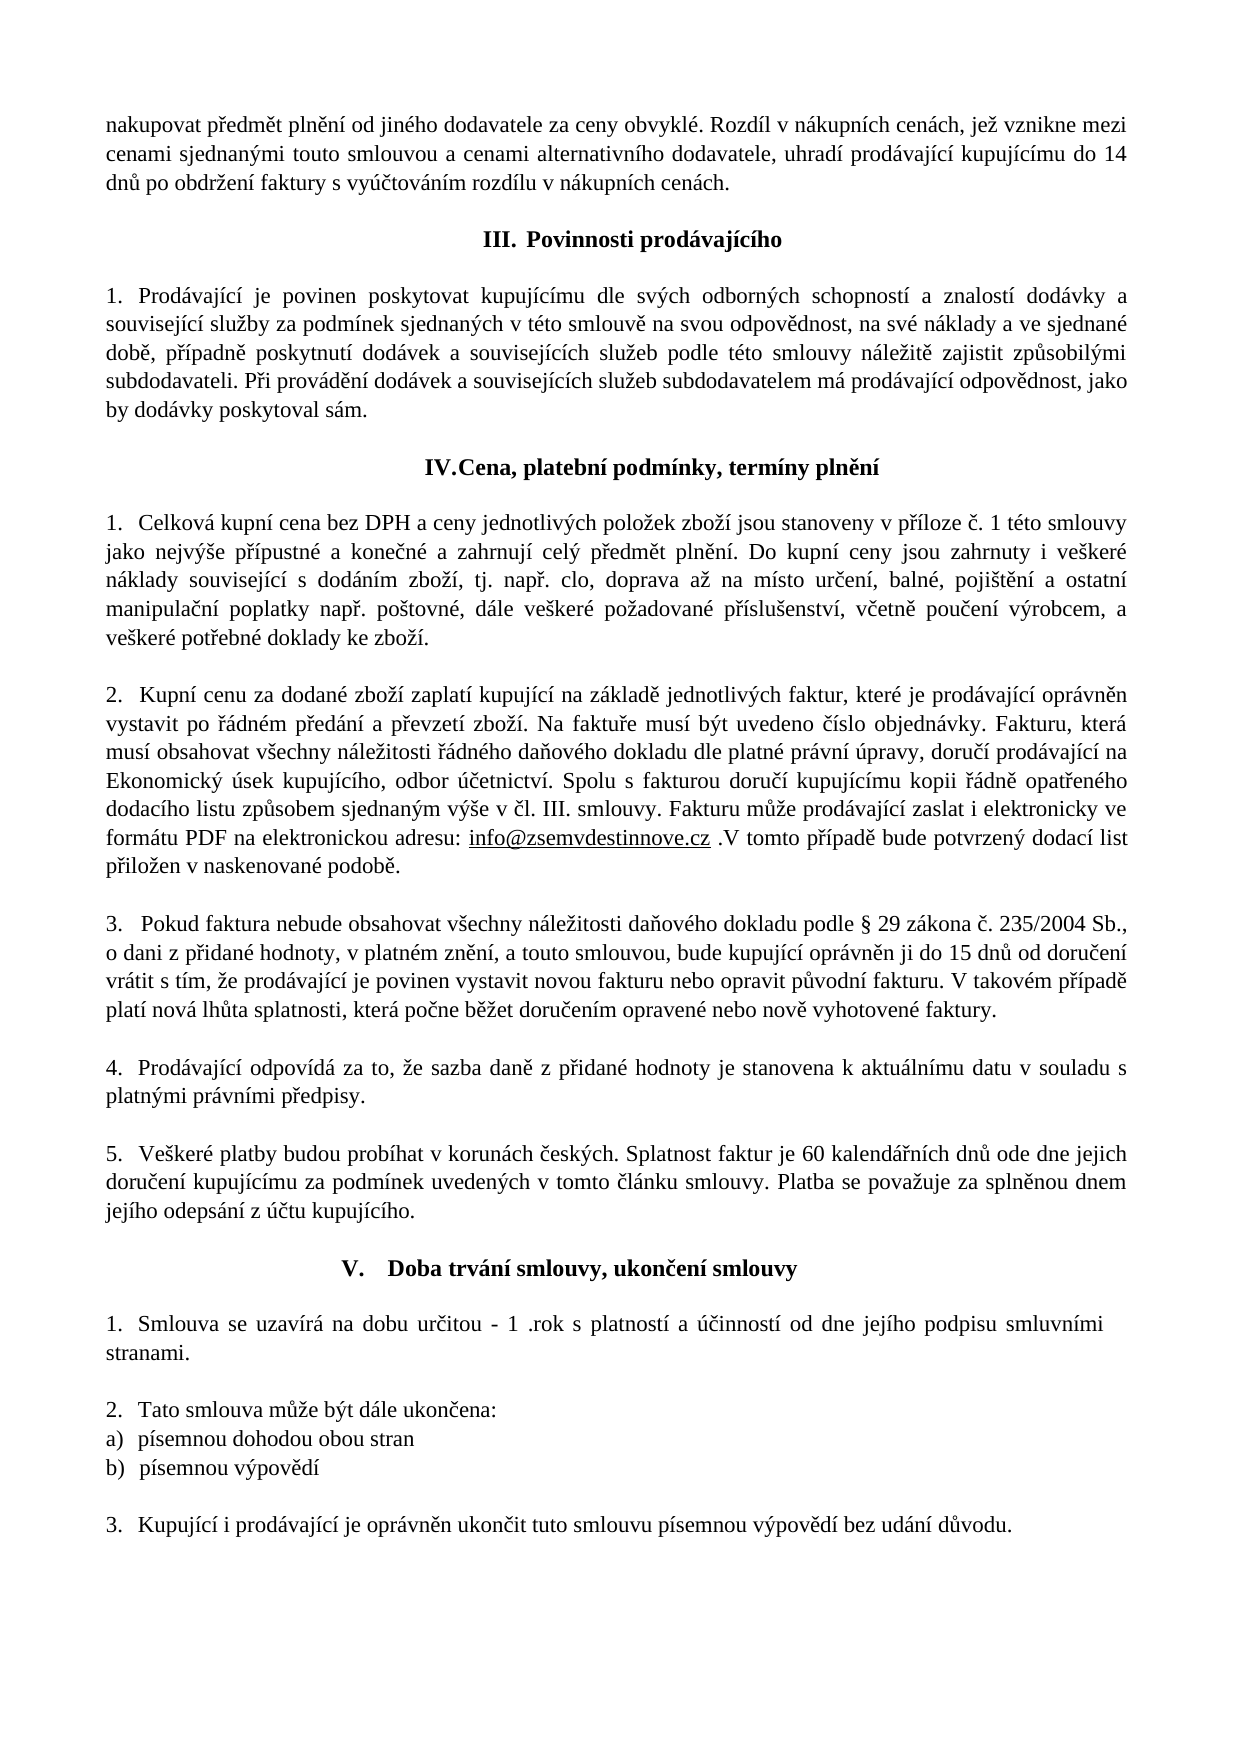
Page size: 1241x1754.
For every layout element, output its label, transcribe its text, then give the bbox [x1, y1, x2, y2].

subtitle Cena, platební podmínky, termíny plnění [424, 454, 1128, 481]
list písemnou výpovědí [106, 1452, 1128, 1481]
list Veškeré platby budou probíhat v korunách českých. Splatnost faktur je 60 kalendářních dnů ode dne jejich doručení kupujícímu za podmínek uvedených v tomto článku smlouvy. Platba se považuje za splněnou dnem jejího odepsání z účtu kupujícího. [106, 1138, 1128, 1224]
list Kupující i prodávající je oprávněn ukončit tuto smlouvu písemnou výpovědí bez udání důvodu. [106, 1512, 1128, 1538]
list Prodávající odpovídá za to, že sazba daně z přidané hodnoty je stanovena k aktuálnímu datu v souladu s platnými právními předpisy. [106, 1052, 1128, 1109]
subtitle Povinnosti prodávajícího [483, 227, 1128, 253]
subtitle Doba trvání smlouvy, ukončení smlouvy [341, 1255, 1128, 1281]
list písemnou dohodou obou stran [106, 1424, 1128, 1452]
list Celková kupní cena bez DPH a ceny jednotlivých položek zboží jsou stanoveny v příloze č. 1 této smlouvy jako nejvýše přípustné a konečné a zahrnují celý předmět plnění. Do kupní ceny jsou zahrnuty i veškeré náklady související s dodáním zboží, tj. např. clo, doprava až na místo určení, balné, pojištění a ostatní manipulační poplatky např. poštovné, dále veškeré požadované příslušenství, včetně poučení výrobcem, a veškeré potřebné doklady ke zboží. [106, 508, 1128, 651]
list Pokud faktura nebude obsahovat všechny náležitosti daňového dokladu podle § 29 zákona č. 235/2004 Sb., o dani z přidané hodnoty, v platném znění, a touto smlouvou, bude kupující oprávněn ji do 15 dnů od doručení vrátit s tím, že prodávající je povinen vystavit novou fakturu nebo opravit původní fakturu. V takovém případě platí nová lhůta splatnosti, která počne běžet doručením opravené nebo nově vyhotovené faktury. [106, 909, 1128, 1023]
list Kupní cenu za dodané zboží zaplatí kupující na základě jednotlivých faktur, které je prodávající oprávněn vystavit po řádném předání a převzetí zboží. Na faktuře musí být uvedeno číslo objednávky. Fakturu, která musí obsahovat všechny náležitosti řádného daňového dokladu dle platné právní úpravy, doručí prodávající na Ekonomický úsek kupujícího, odbor účetnictví. Spolu s fakturou doručí kupujícímu kopii řádně opatřeného dodacího listu způsobem sjednaným výše v čl. III. smlouvy. Fakturu může prodávající zaslat i elektronicky ve formátu PDF na elektronickou adresu: info@zsemvdestinnove.cz .V tomto případě bude potvrzený dodací list přiložen v naskenované podobě. [106, 680, 1128, 880]
text nakupovat předmět plnění od jiného dodavatele za ceny obvyklé. Rozdíl v nákupních cenách, jež vznikne mezi cenami sjednanými touto smlouvou a cenami alternativního dodavatele, uhradí prodávající kupujícímu do 14 dnů po obdržení faktury s vyúčtováním rozdílu v nákupních cenách. [106, 110, 1128, 196]
list Tato smlouva může být dále ukončena: [106, 1395, 1128, 1424]
list Smlouva se uzavírá na dobu určitou - 1 .rok s platností a účinností od dne jejího podpisu smluvními stranami. [106, 1309, 1106, 1366]
list Prodávající je povinen poskytovat kupujícímu dle svých odborných schopností a znalostí dodávky a související služby za podmínek sjednaných v této smlouvě na svou odpovědnost, na své náklady a ve sjednané době, případně poskytnutí dodávek a souvisejících služeb podle této smlouvy náležitě zajistit způsobilými subdodavateli. Při provádění dodávek a souvisejících služeb subdodavatelem má prodávající odpovědnost, jako by dodávky poskytoval sám. [106, 281, 1128, 423]
